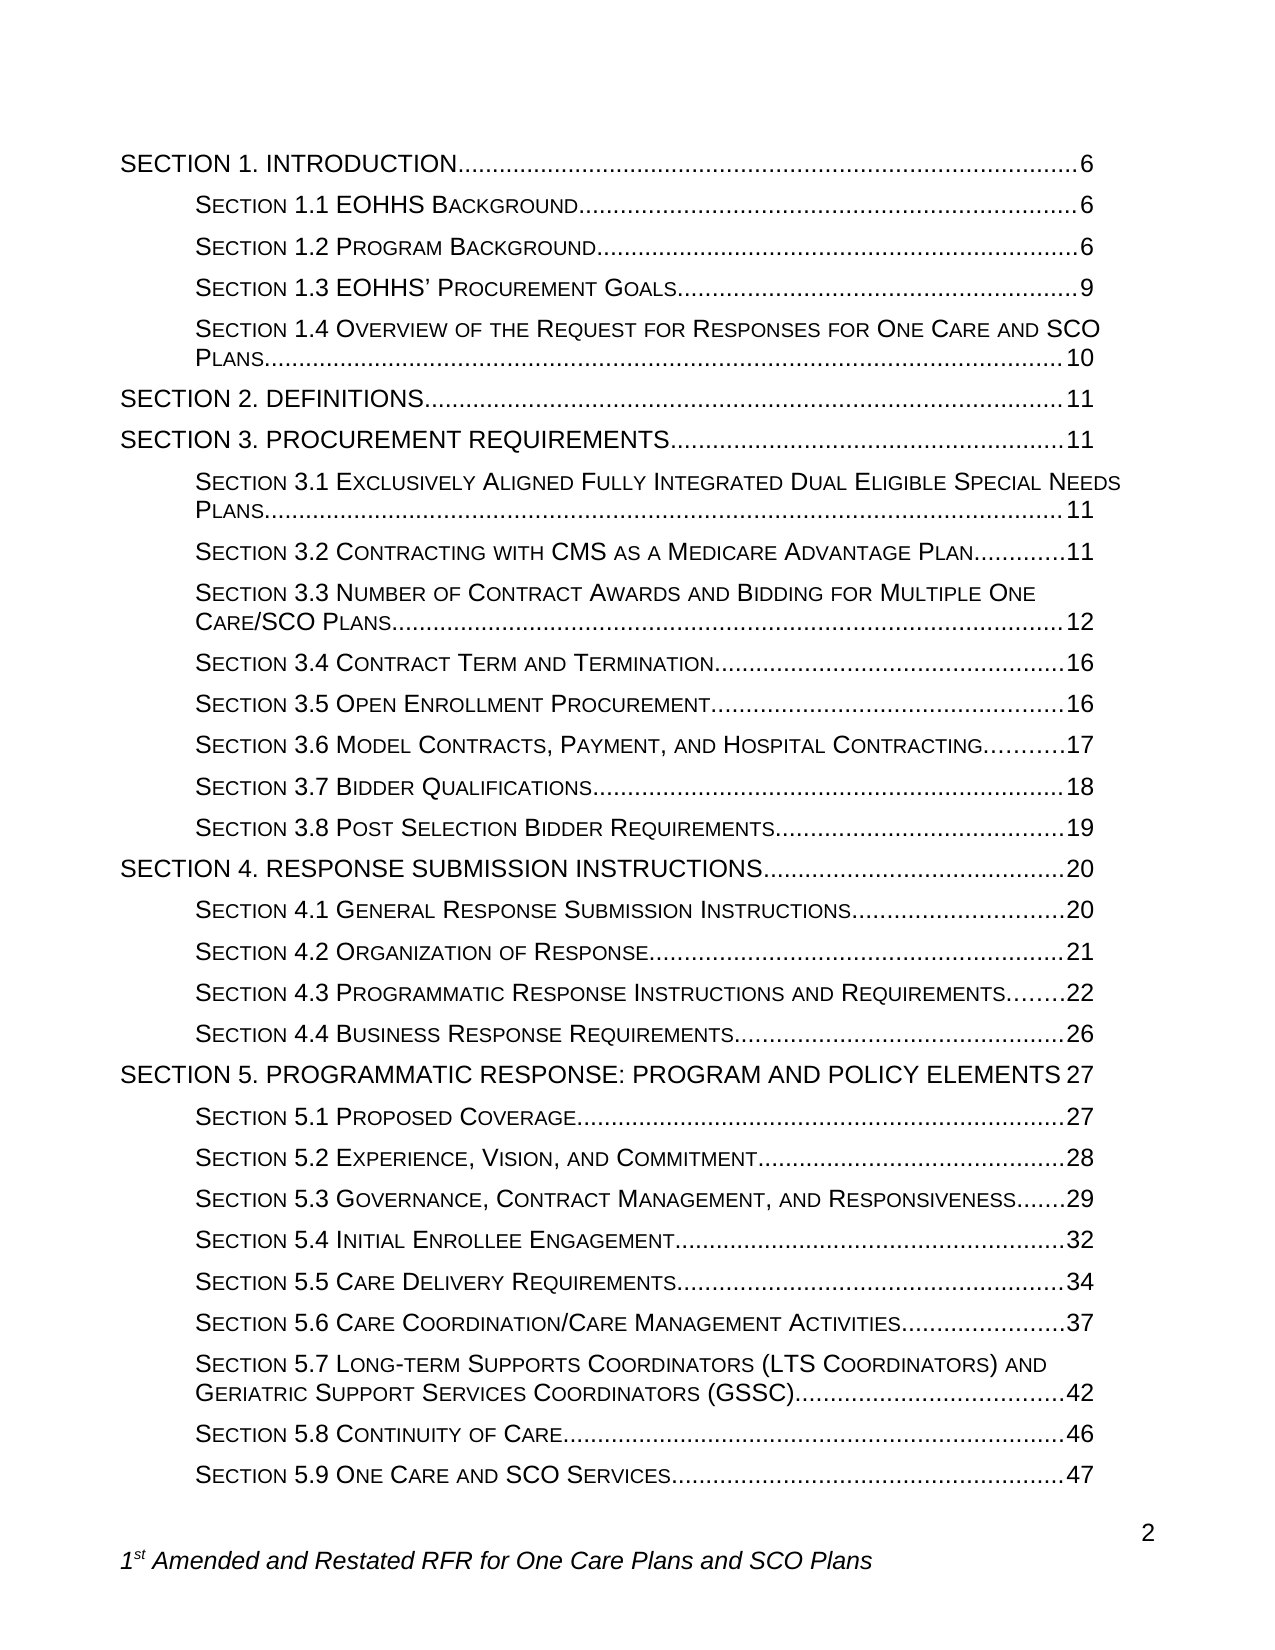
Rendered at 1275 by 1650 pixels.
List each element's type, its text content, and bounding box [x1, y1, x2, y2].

text Section 3.5 Open Enrollment Procurement 16 [195, 689, 1155, 718]
text Section 1.3 EOHHS’ Procurement Goals 9 [195, 273, 1155, 302]
text Section 5.3 Governance, Contract Management, and Responsiveness 29 [195, 1184, 1155, 1213]
text Section 4.1 General Response Submission Instructions 20 [195, 896, 1155, 924]
text Section 1.1 EOHHS Background 6 [195, 191, 1155, 219]
text Section 3.7 Bidder Qualifications 18 [195, 772, 1155, 801]
text Section 5.8 Continuity of Care 46 [195, 1419, 1155, 1448]
text Section 3.3 Number of Contract Awards and Bidding for Multiple One Care/SCO Plans 12 [195, 578, 1155, 636]
text Section 4.2 Organization of Response 21 [195, 937, 1155, 966]
text Section 5.6 Care Coordination/Care Management Activities 37 [195, 1308, 1155, 1337]
text Section 3.6 Model Contracts, Payment, and Hospital Contracting 17 [195, 731, 1155, 759]
text Section 5.5 Care Delivery Requirements 34 [195, 1267, 1155, 1296]
text Section 3.2 Contracting with CMS as a Medicare Advantage Plan 11 [195, 537, 1155, 566]
text Section 3. Procurement Requirements 11 [120, 426, 1155, 454]
text Section 3.4 Contract Term and Termination 16 [195, 648, 1155, 677]
text Section 3.1 Exclusively Aligned Fully Integrated Dual Eligible Special Needs Plans 11 [195, 467, 1155, 524]
text Section 4.3 Programmatic Response Instructions and Requirements 22 [195, 978, 1155, 1007]
text Section 1.2 Program Background 6 [195, 232, 1155, 261]
text Section 4. Response Submission Instructions 20 [120, 854, 1155, 883]
text Section 4.4 Business Response Requirements 26 [195, 1019, 1155, 1048]
text Section 1. Introduction 6 [120, 149, 1155, 178]
text Section 5.1 Proposed Coverage 27 [195, 1102, 1155, 1131]
text Section 2. Definitions 11 [120, 384, 1155, 413]
text Section 1.4 Overview of the Request for Responses for One Care and SCO Plans 10 [195, 314, 1155, 372]
text Section 5.2 Experience, Vision, and Commitment 28 [195, 1143, 1155, 1172]
text Section 5.9 One Care and SCO Services 47 [195, 1461, 1155, 1489]
text Section 5. Programmatic Response: Program and Policy Elements 27 [120, 1061, 1155, 1089]
text Section 3.8 Post Selection Bidder Requirements 19 [195, 813, 1155, 842]
text Section 5.7 Long-term Supports Coordinators (LTS Coordinators) and Geriatric Support Services Coordinators (GSSC) 42 [195, 1349, 1155, 1407]
text Section 5.4 Initial Enrollee Engagement 32 [195, 1226, 1155, 1254]
